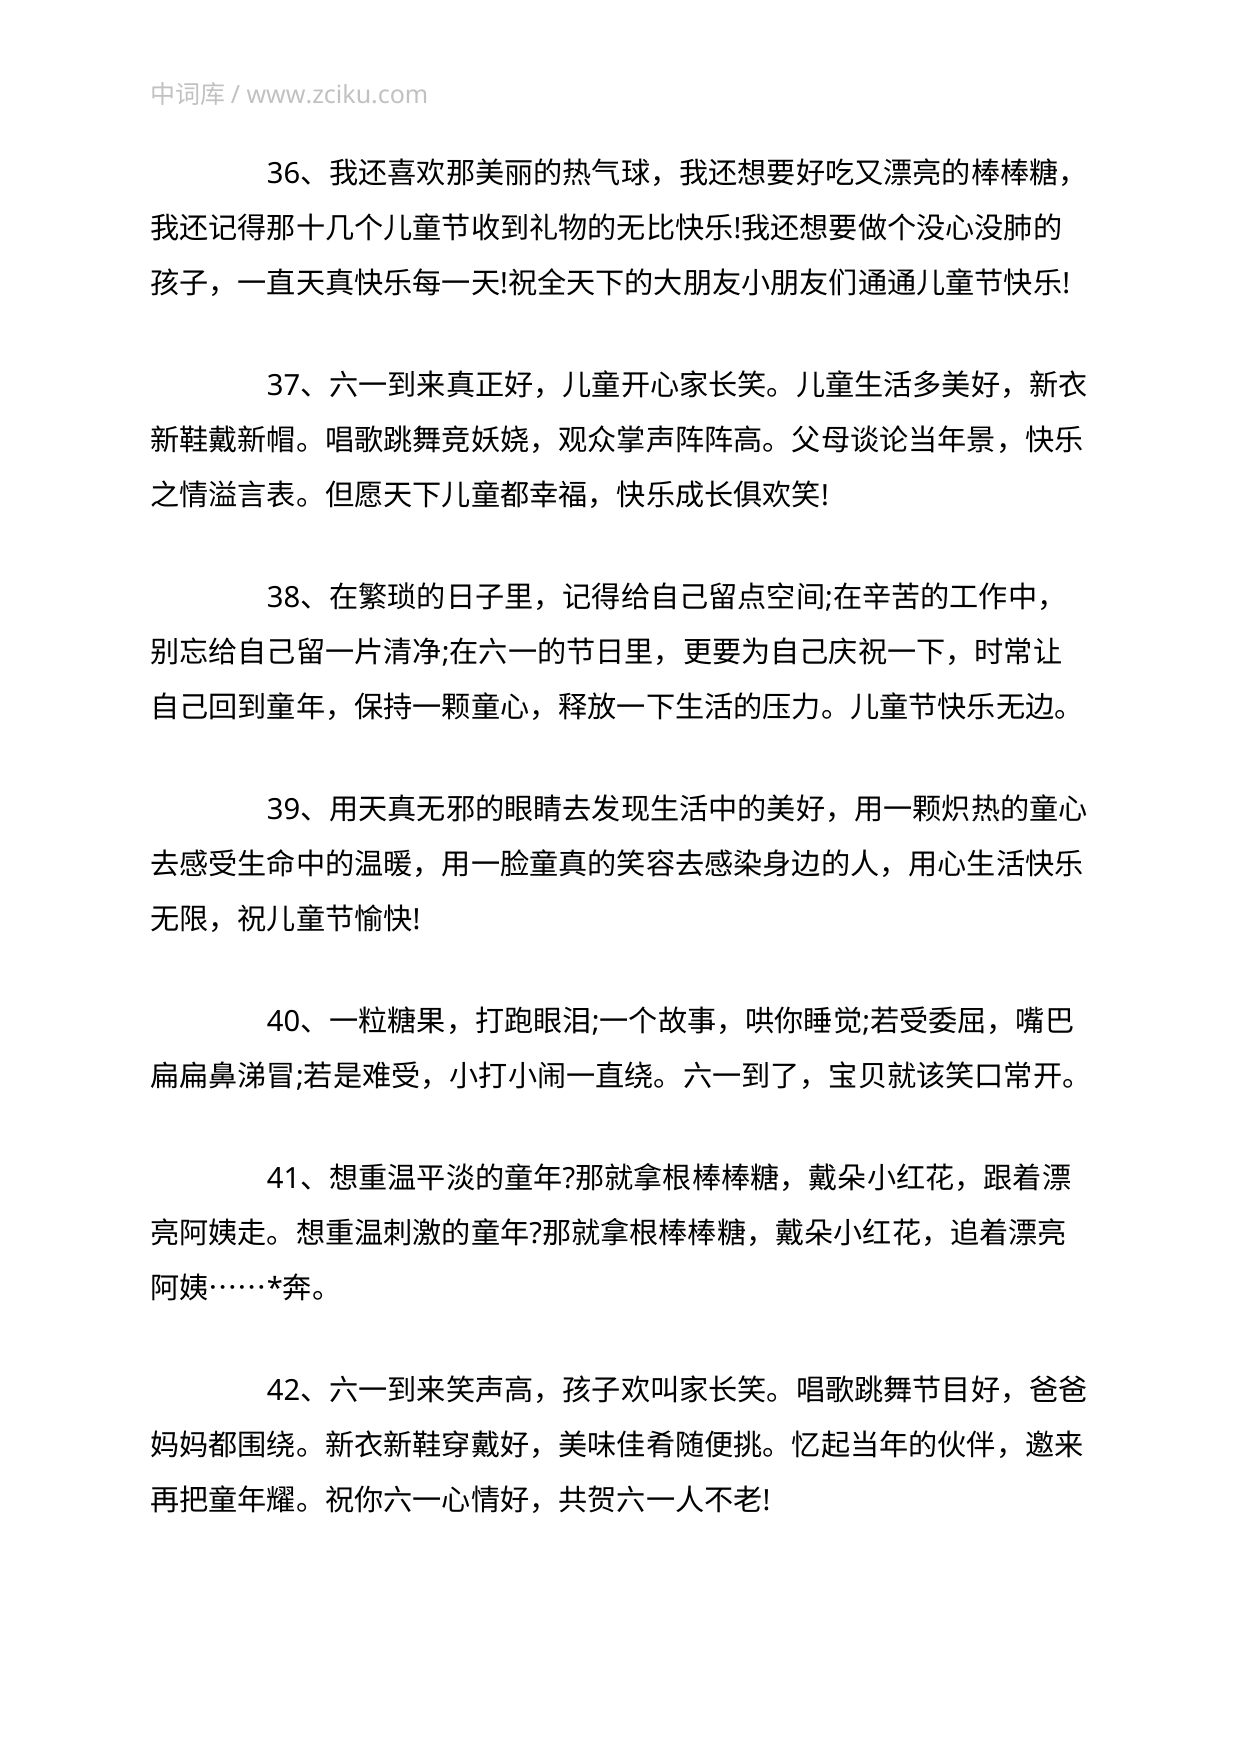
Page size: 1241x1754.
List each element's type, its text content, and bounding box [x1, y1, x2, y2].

text 42、六一到来笑声高，孩子欢叫家长笑。唱歌跳舞节目好，爸爸妈妈都围绕。新衣新鞋穿戴好，美味佳肴随便挑。忆起当年的伙伴，邀来再把童年耀。祝你六一心情好，共贺六一人不老! [150, 1366, 1090, 1519]
text 36、我还喜欢那美丽的热气球，我还想要好吃又漂亮的棒棒糖，我还记得那十几个儿童节收到礼物的无比快乐!我还想要做个没心没肺的孩子，一直天真快乐每一天!祝全天下的大朋友小朋友们通通儿童节快乐! [150, 150, 1090, 302]
text 37、六一到来真正好，儿童开心家长笑。儿童生活多美好，新衣新鞋戴新帽。唱歌跳舞竞妖娆，观众掌声阵阵高。父母谈论当年景，快乐之情溢言表。但愿天下儿童都幸福，快乐成长俱欢笑! [150, 362, 1090, 514]
text 40、一粒糖果，打跑眼泪;一个故事，哄你睡觉;若受委屈，嘴巴扁扁鼻涕冒;若是难受，小打小闹一直绕。六一到了，宝贝就该笑口常开。 [150, 997, 1090, 1095]
text 38、在繁琐的日子里，记得给自己留点空间;在辛苦的工作中，别忘给自己留一片清净;在六一的节日里，更要为自己庆祝一下，时常让自己回到童年，保持一颗童心，释放一下生活的压力。儿童节快乐无边。 [150, 574, 1090, 726]
text 41、想重温平淡的童年?那就拿根棒棒糖，戴朵小红花，跟着漂亮阿姨走。想重温刺激的童年?那就拿根棒棒糖，戴朵小红花，追着漂亮阿姨……*奔。 [150, 1154, 1090, 1307]
text 39、用天真无邪的眼睛去发现生活中的美好，用一颗炽热的童心去感受生命中的温暖，用一脸童真的笑容去感染身边的人，用心生活快乐无限，祝儿童节愉快! [150, 786, 1090, 938]
